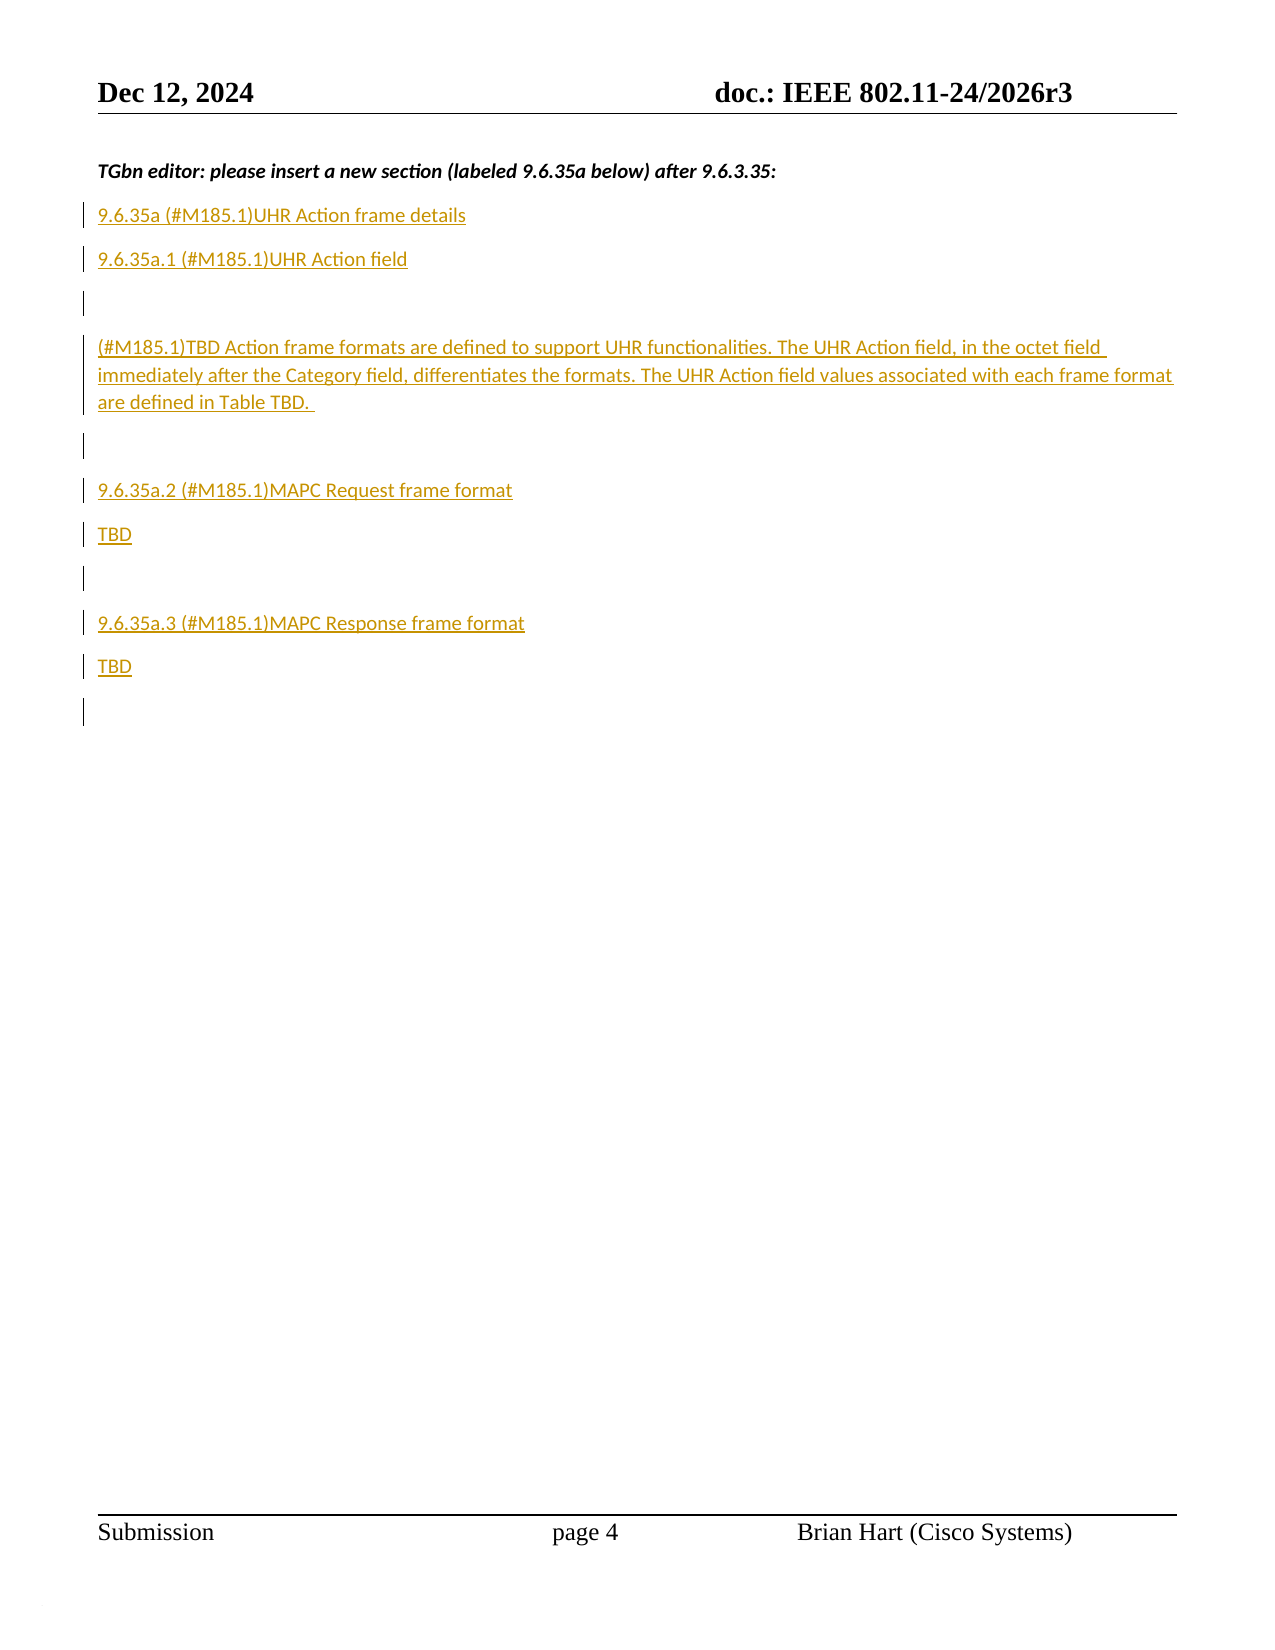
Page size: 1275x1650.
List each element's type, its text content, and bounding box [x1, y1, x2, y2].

text TGbn editor: please insert a new section (labeled 9.6.35a below) after 9.6.3.35: [97, 158, 1177, 184]
